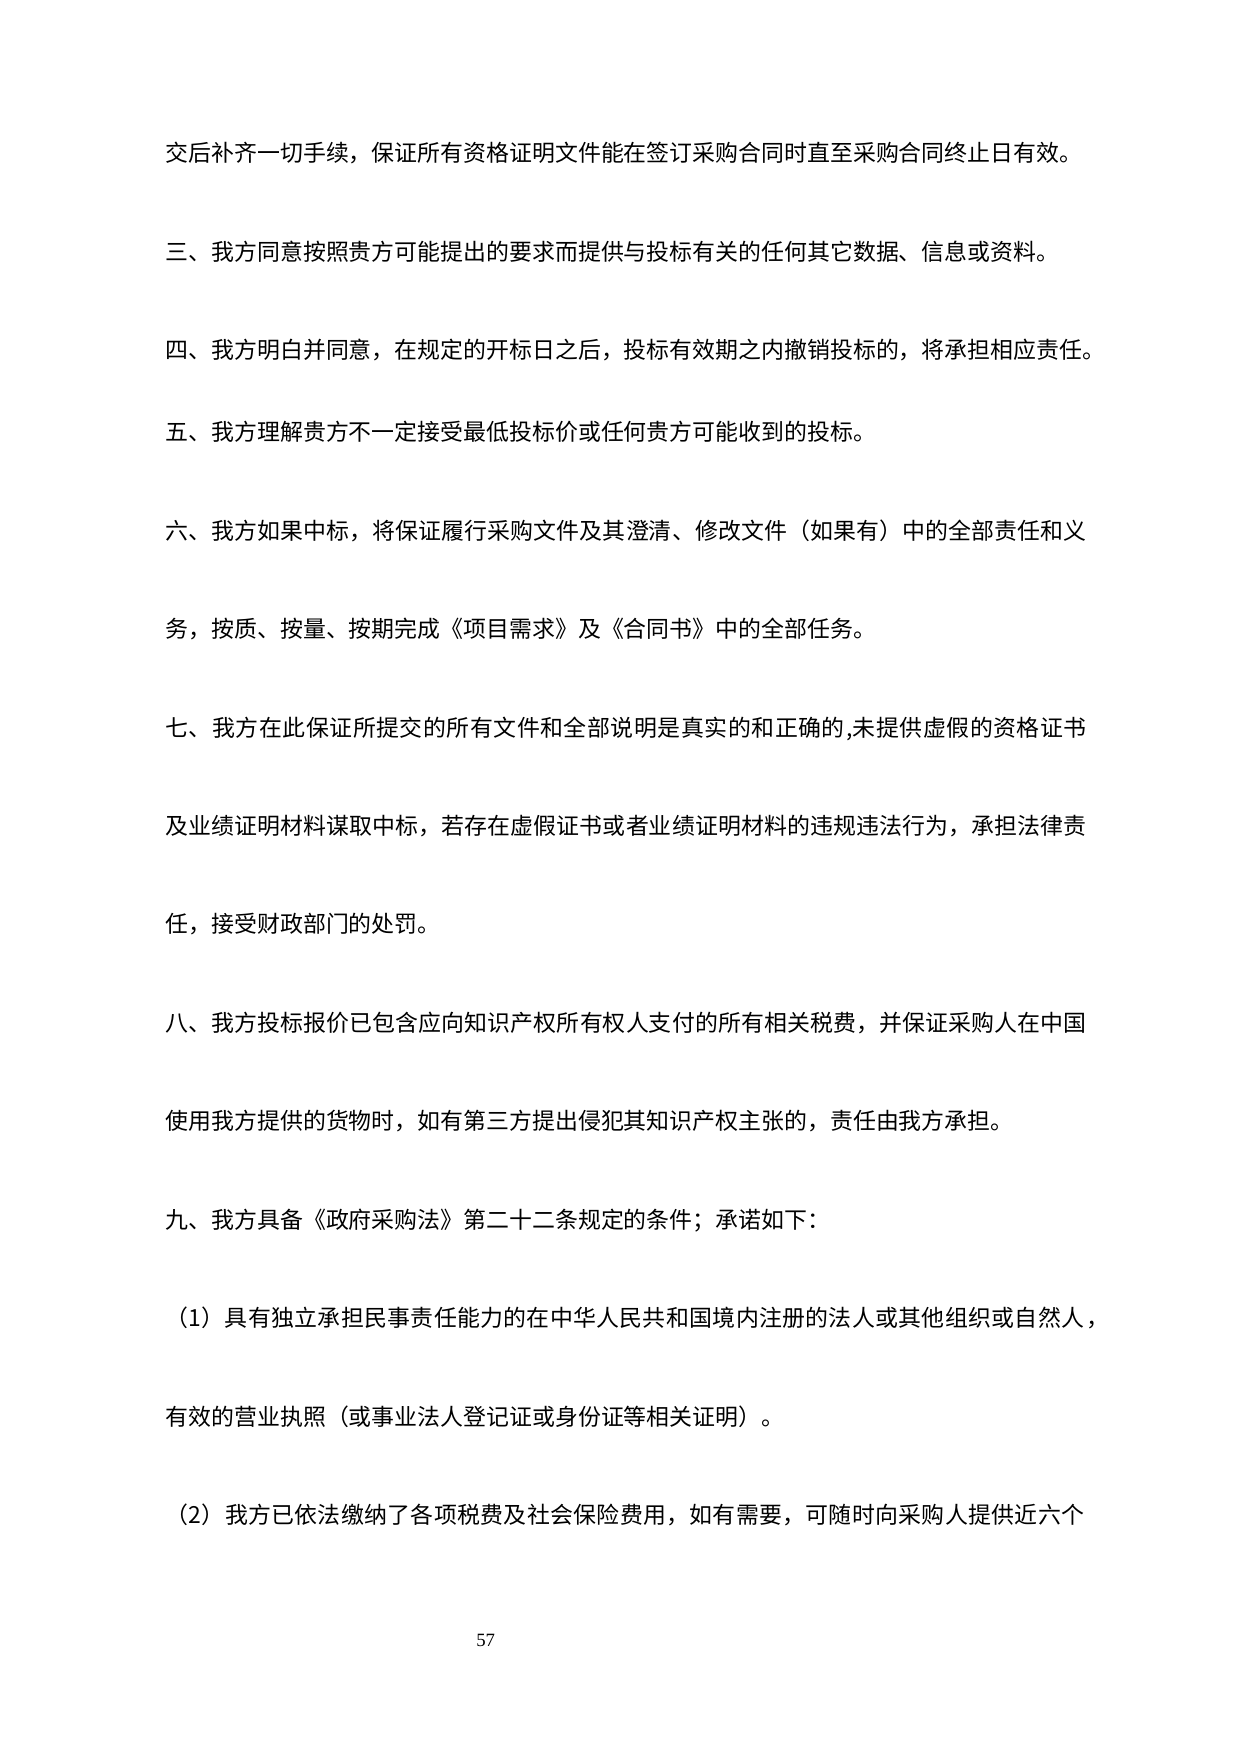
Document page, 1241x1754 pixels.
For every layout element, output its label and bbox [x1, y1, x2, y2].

text [165, 119, 1087, 381]
text [165, 398, 1087, 1546]
